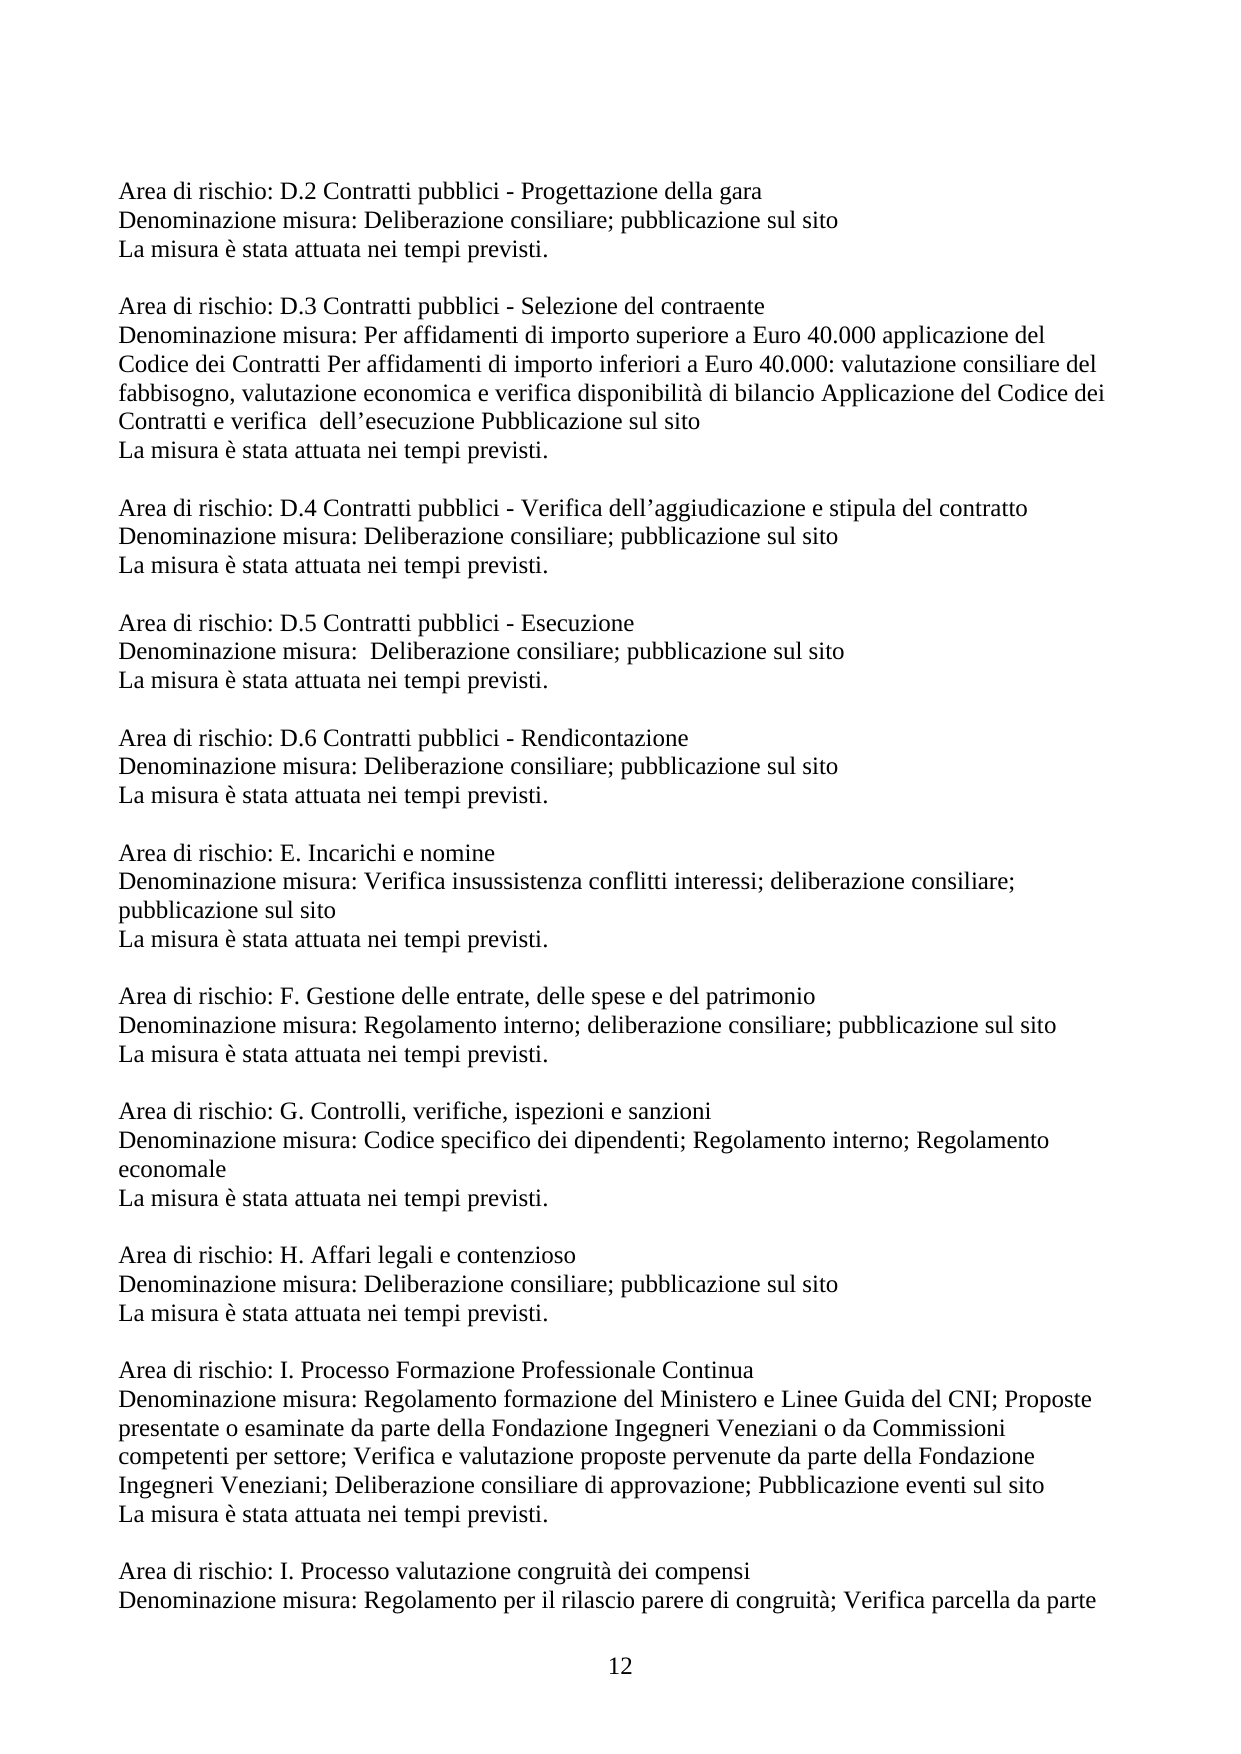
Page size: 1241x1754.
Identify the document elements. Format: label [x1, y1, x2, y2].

text [118, 148, 1122, 1614]
